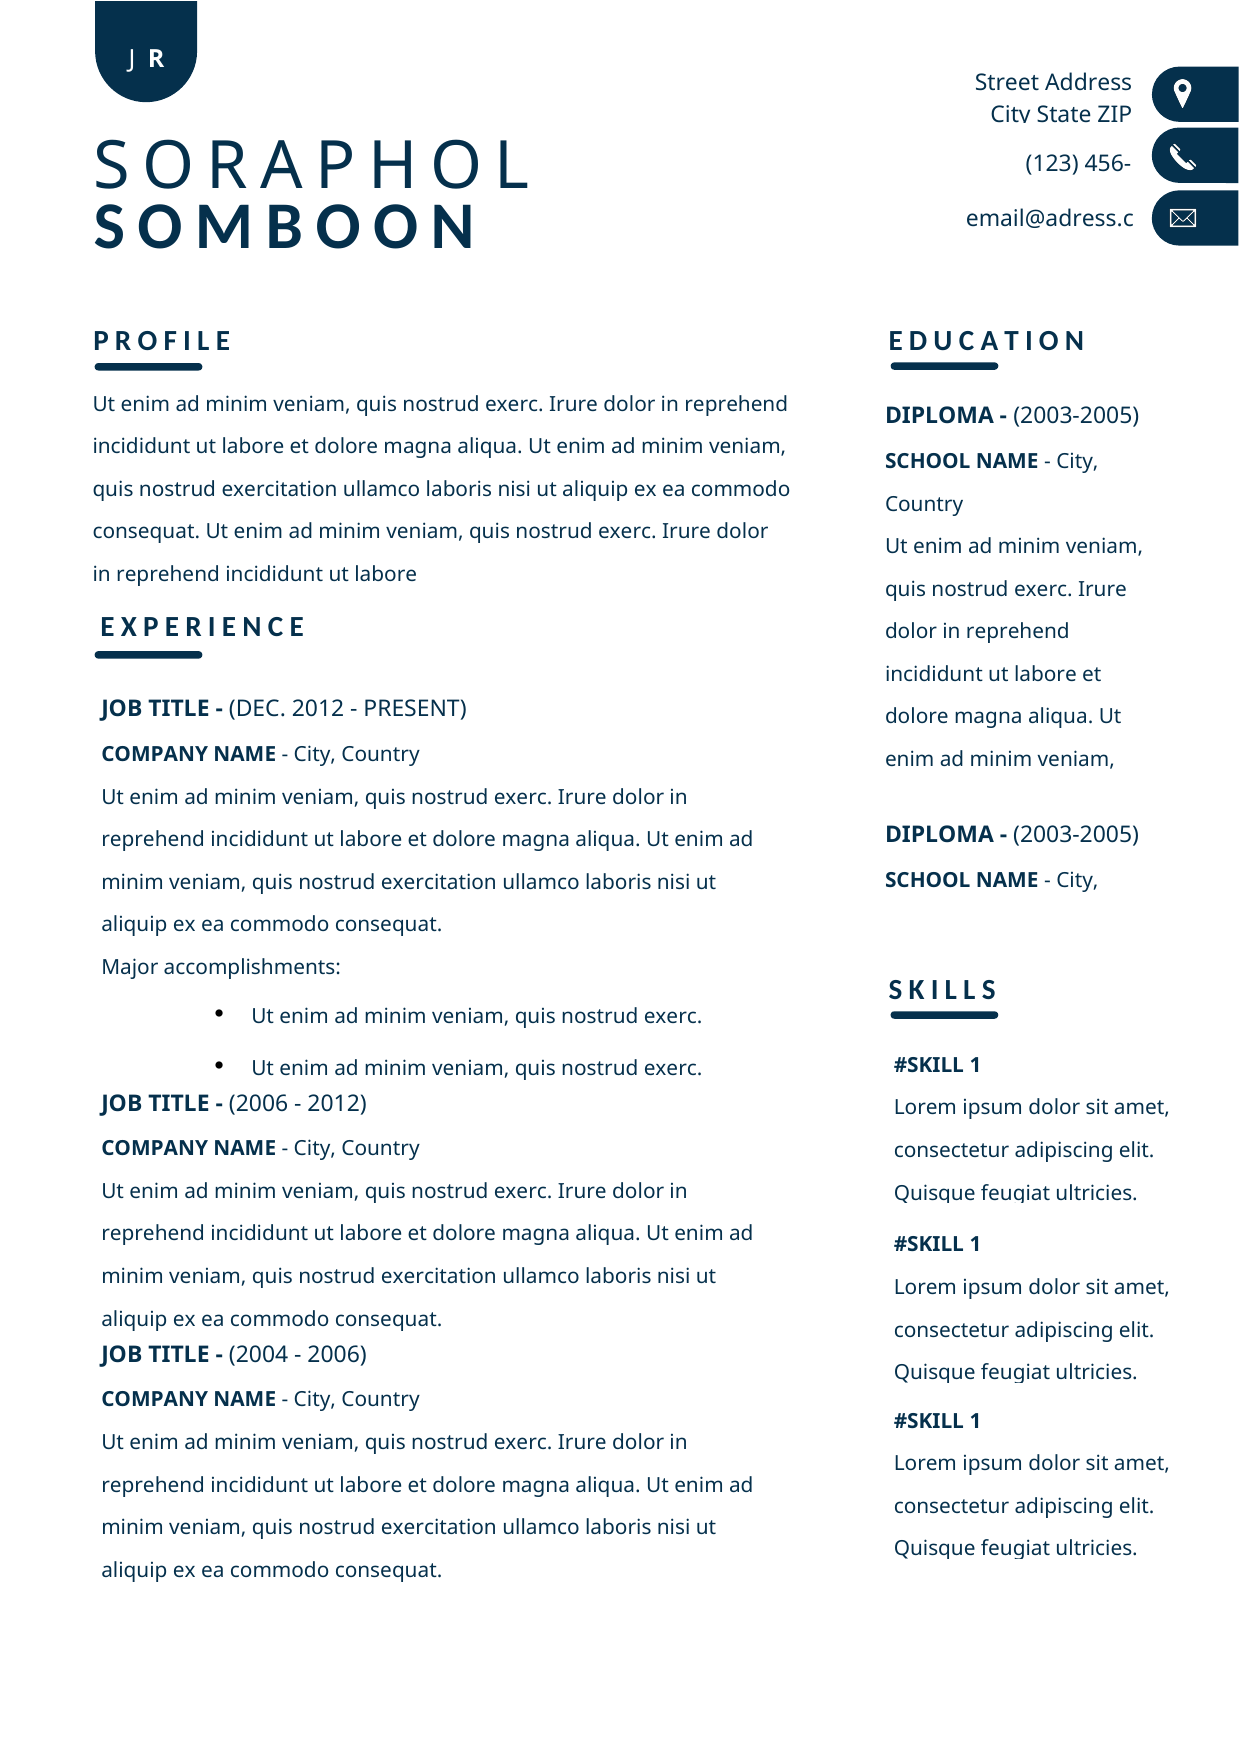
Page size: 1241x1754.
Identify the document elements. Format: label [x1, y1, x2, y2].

picture [1167, 202, 1199, 234]
picture [1167, 141, 1199, 173]
picture [1162, 73, 1203, 114]
